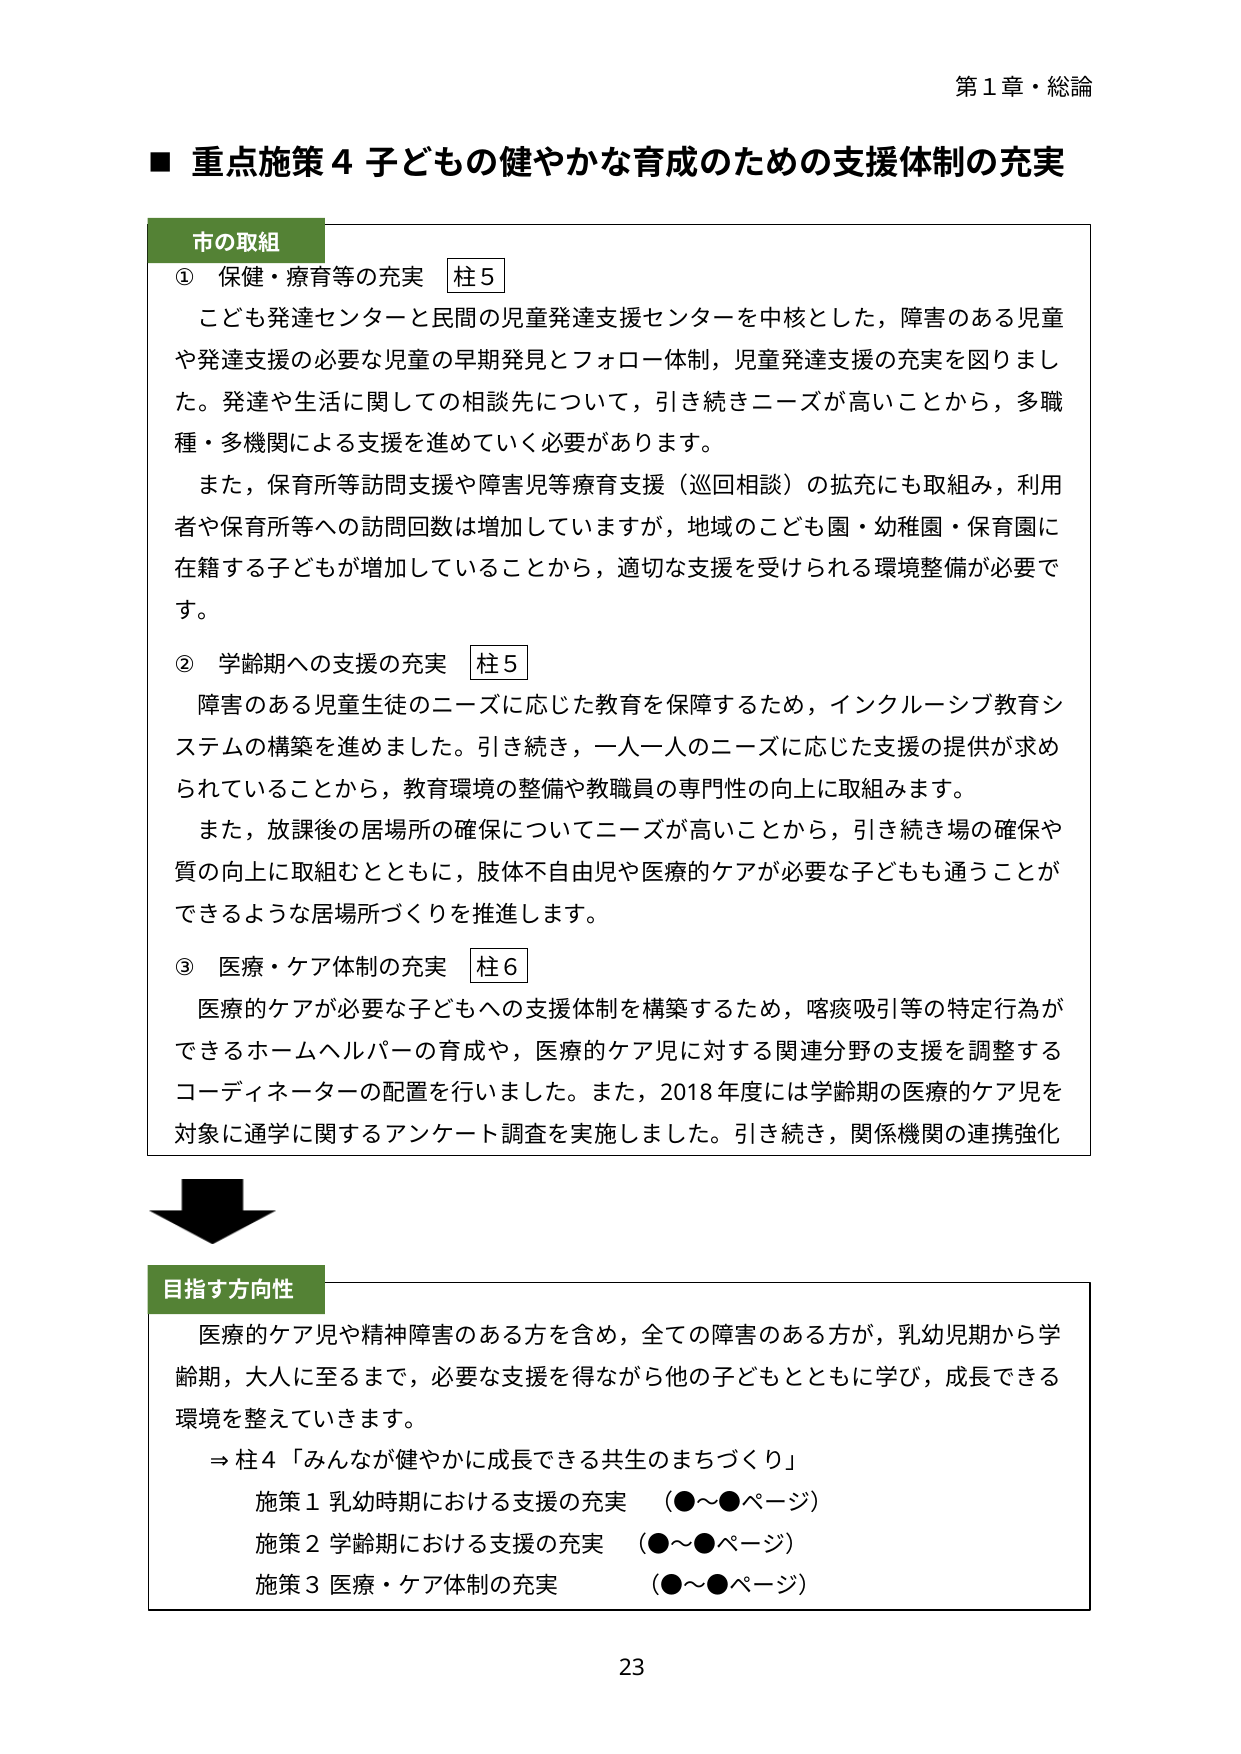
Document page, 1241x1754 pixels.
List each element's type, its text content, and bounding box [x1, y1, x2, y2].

text 重点施策４ 子どもの健やかな育成のための支援体制の充実 [148, 136, 1092, 184]
